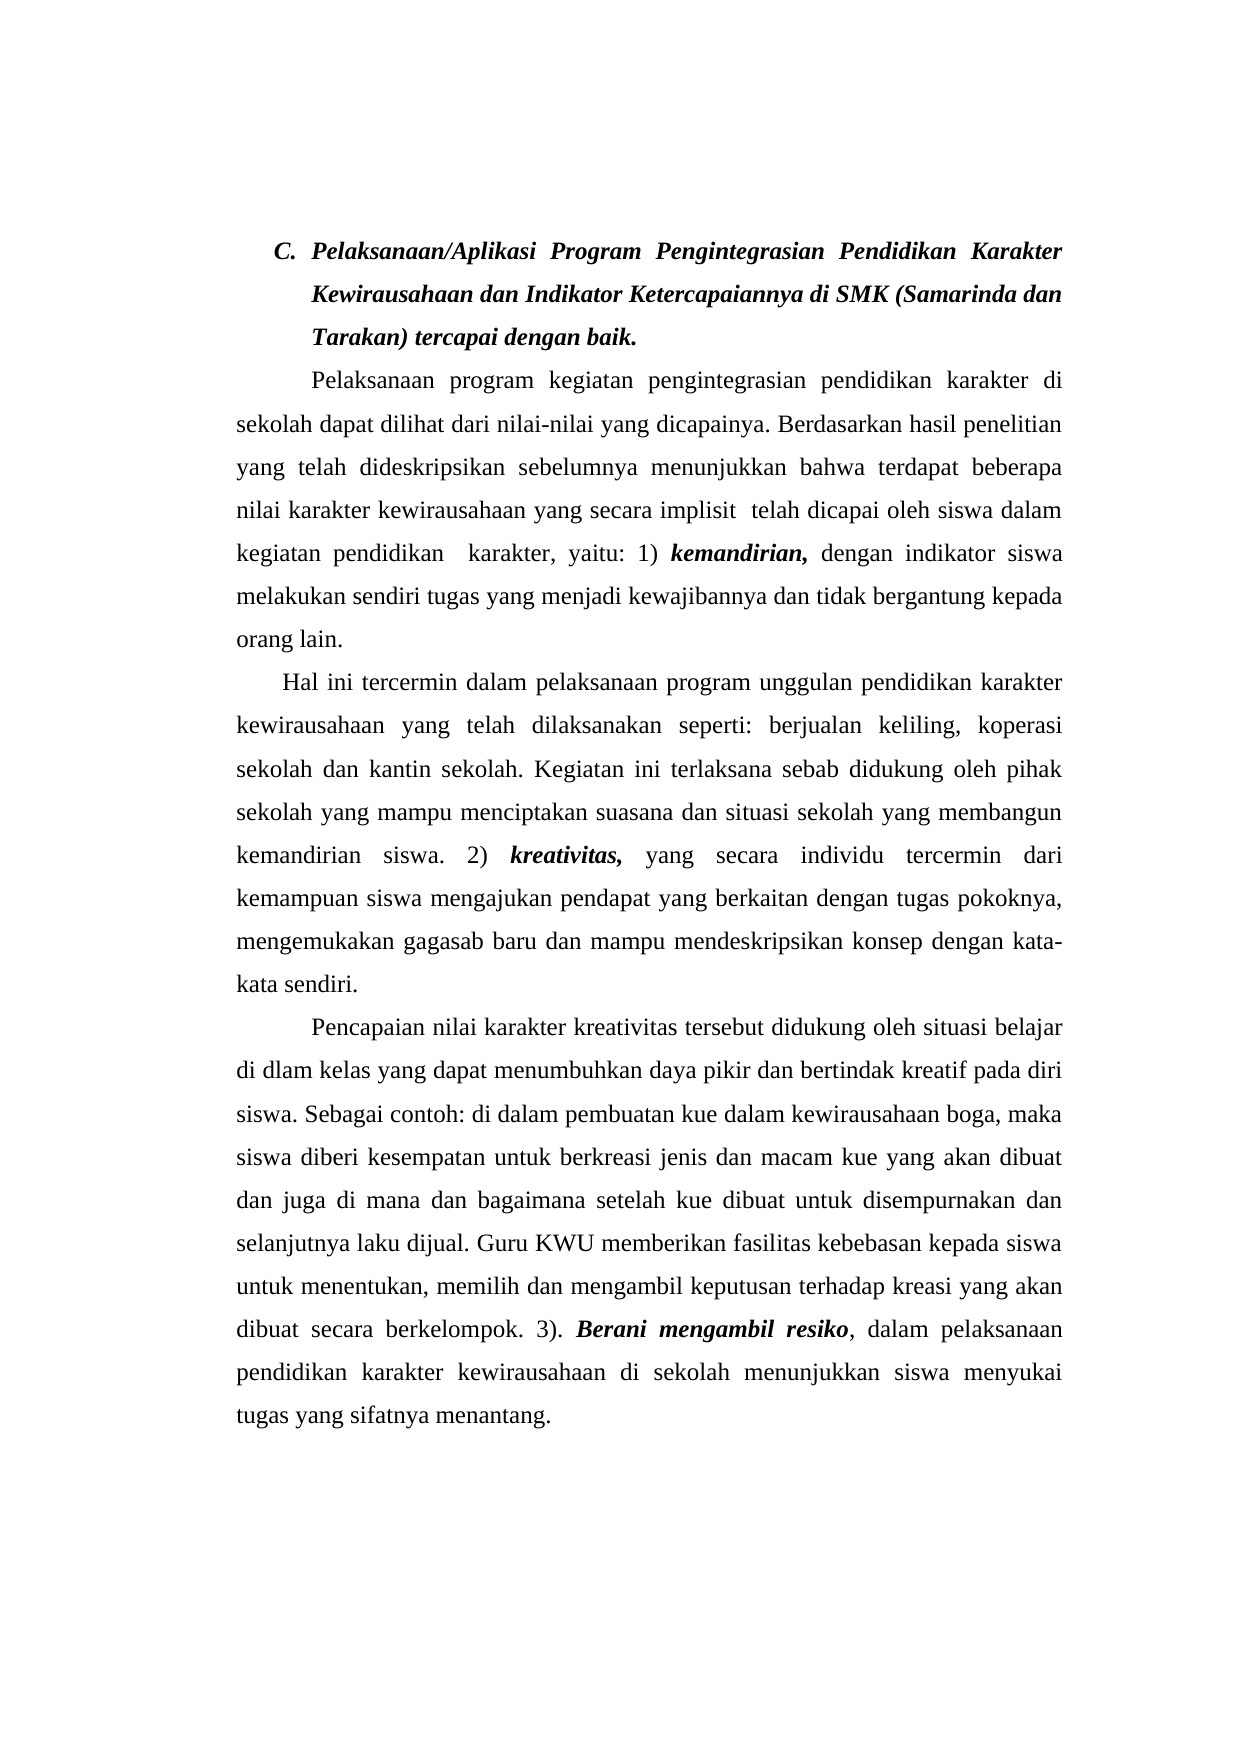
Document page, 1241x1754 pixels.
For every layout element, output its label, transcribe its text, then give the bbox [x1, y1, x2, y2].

text Pencapaian nilai karakter kreativitas tersebut didukung oleh situasi belajar di dlam kelas yang dapat menumbuhkan daya pikir dan bertindak kreatif pada diri siswa. Sebagai contoh: di dalam pembuatan kue dalam kewirausahaan boga, maka siswa diberi kesempatan untuk berkreasi jenis dan macam kue yang akan dibuat dan juga di mana dan bagaimana setelah kue dibuat untuk disempurnakan dan selanjutnya laku dijual. Guru KWU memberikan fasilitas kebebasan kepada siswa untuk menentukan, memilih dan mengambil keputusan terhadap kreasi yang akan dibuat secara berkelompok. 3). Berani mengambil resiko, dalam pelaksanaan pendidikan karakter kewirausahaan di sekolah menunjukkan siswa menyukai tugas yang sifatnya menantang. [236, 1012, 1063, 1429]
text Pelaksanaan program kegiatan pengintegrasian pendidikan karakter di sekolah dapat dilihat dari nilai-nilai yang dicapainya. Berdasarkan hasil penelitian yang telah dideskripsikan sebelumnya menunjukkan bahwa terdapat beberapa nilai karakter kewirausahaan yang secara implisit telah dicapai oleh siswa dalam kegiatan pendidikan karakter, yaitu: 1) kemandirian, dengan indikator siswa melakukan sendiri tugas yang menjadi kewajibannya dan tidak bergantung kepada orang lain. [236, 366, 1063, 653]
text Hal ini tercermin dalam pelaksanaan program unggulan pendidikan karakter kewirausahaan yang telah dilaksanakan seperti: berjualan keliling, koperasi sekolah dan kantin sekolah. Kegiatan ini terlaksana sebab didukung oleh pihak sekolah yang mampu menciptakan suasana dan situasi sekolah yang membangun kemandirian siswa. 2) kreativitas, yang secara individu tercermin dari kemampuan siswa mengajukan pendapat yang berkaitan dengan tugas pokoknya, mengemukakan gagasab baru dan mampu mendeskripsikan konsep dengan kata-kata sendiri. [236, 667, 1063, 998]
list Pelaksanaan/Aplikasi Program Pengintegrasian Pendidikan Karakter Kewirausahaan dan Indikator Ketercapaiannya di SMK (Samarinda dan Tarakan) tercapai dengan baik. [274, 236, 1063, 351]
